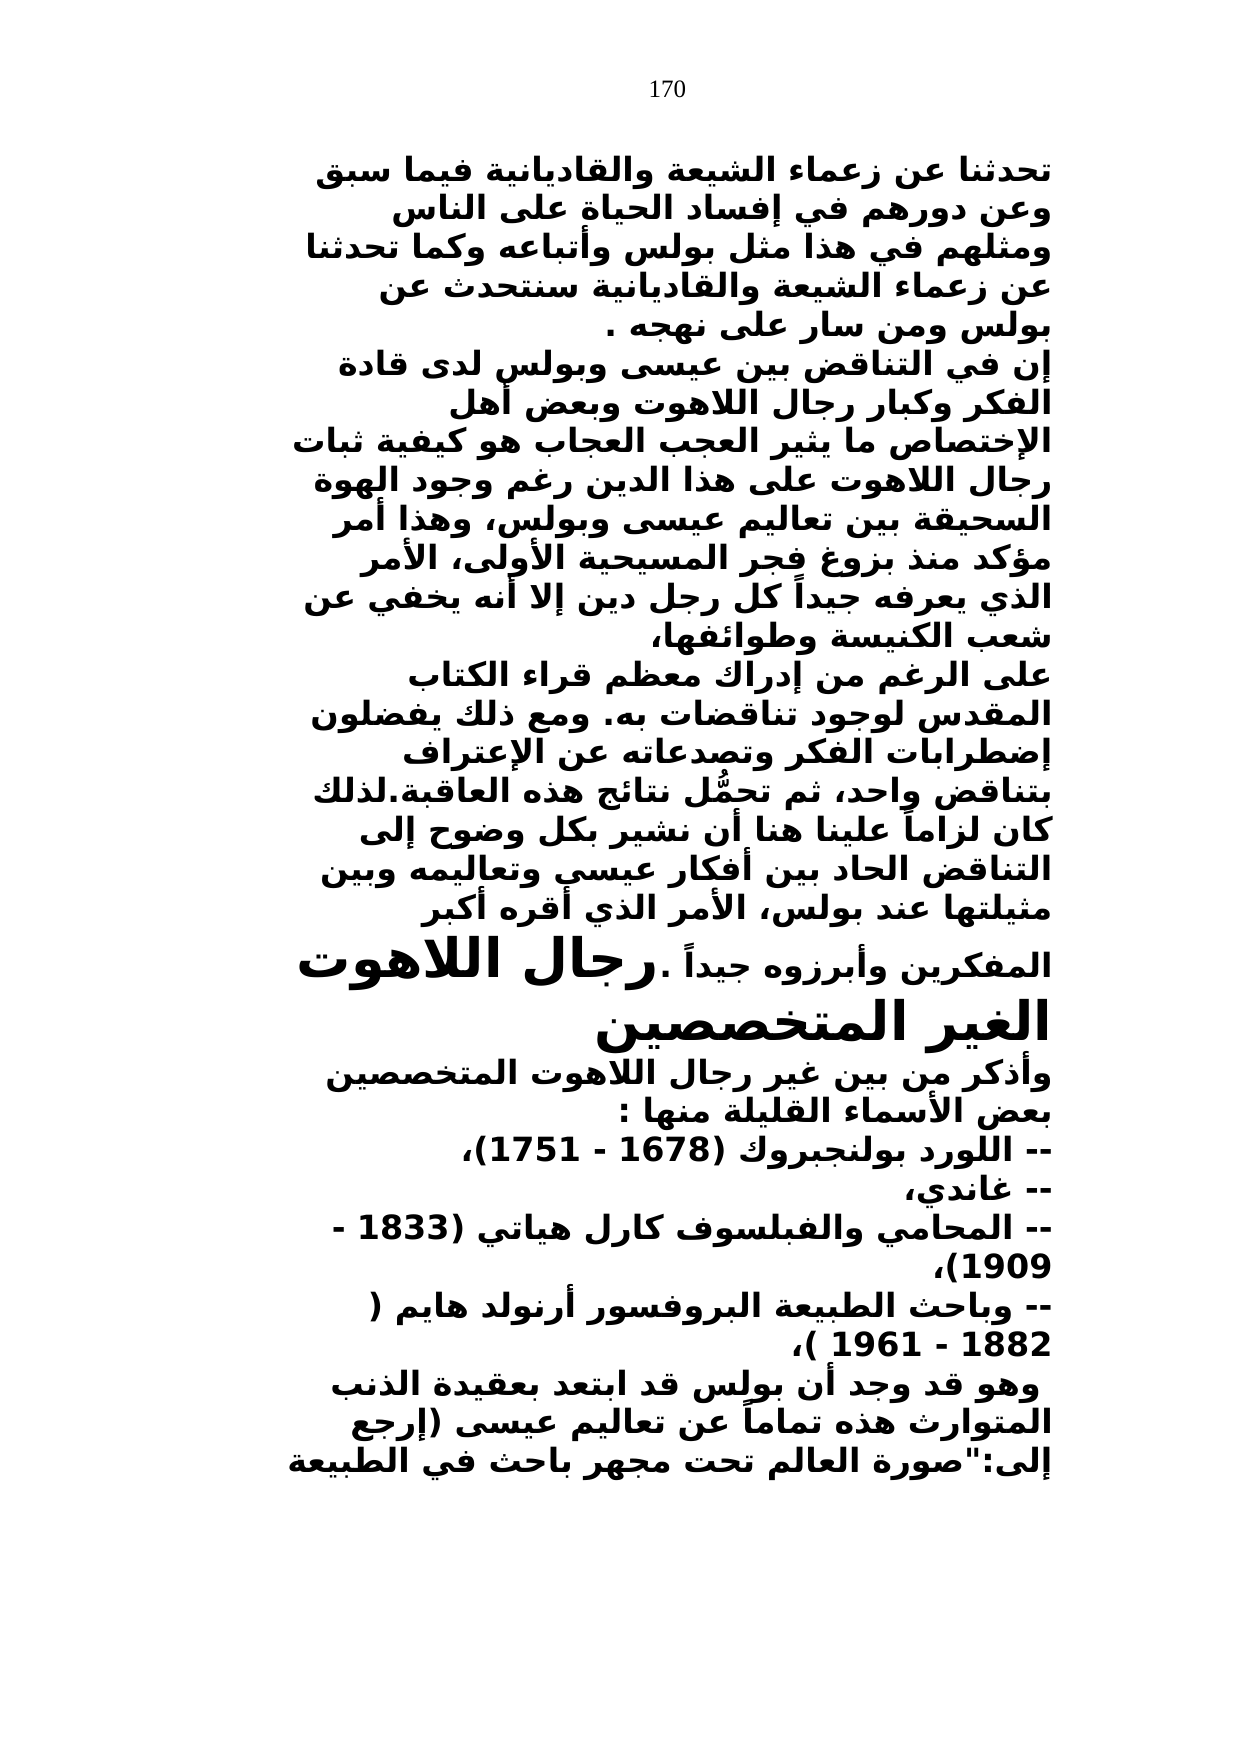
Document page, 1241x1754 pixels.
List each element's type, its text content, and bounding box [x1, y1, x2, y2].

text إن في التناقض بين عيسى وبولس لدى قادة الفكر وكبار رجال اللاهوت وبعض أهل الإختصاص ما يثير العجب العجاب هو كيفية ثبات رجال اللاهوت على هذا الدين رغم وجود الهوة السحيقة بين تعاليم عيسى وبولس، وهذا أمر مؤكد منذ بزوغ فجر المسيحية الأولى، الأمر الذي يعرفه جيداً كل رجل دين إلا أنه يخفي عن شعب الكنيسة وطوائفها، [281, 344, 1053, 655]
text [281, 1364, 1053, 1481]
text وأذكر من بين غير رجال اللاهوت المتخصصين بعض الأسماء القليلة منها : [281, 1053, 1053, 1131]
text -- اللورد بولنجبروك (1678 - 1751)، [281, 1131, 1053, 1170]
text على الرغم من إدراك معظم قراء الكتاب المقدس لوجود تناقضات به. ومع ذلك يفضلون إضطرابات الفكر وتصدعاته عن الإعتراف بتناقض واحد، ثم تحمُّل نتائج هذه العاقبة.لذلك كان لزاماً علينا هنا أن نشير بكل وضوح إلى التناقض الحاد بين أفكار عيسى وتعاليمه وبين مثيلتها عند بولس، الأمر الذي أقره أكبر المفكرين وأبرزوه جيداً .رجال اللاهوت الغير المتخصصين [281, 655, 1053, 1053]
text -- وباحث الطبيعة البروفسور أرنولد هايم ( 1882 - 1961 )، [281, 1286, 1053, 1364]
text تحدثنا عن زعماء الشيعة والقاديانية فيما سبق وعن دورهم في إفساد الحياة على الناس ومثلهم في هذا مثل بولس وأتباعه وكما تحدثنا عن زعماء الشيعة والقاديانية سنتحدث عن بولس ومن سار على نهجه . [281, 150, 1053, 344]
text -- غاندي، [281, 1170, 1053, 1208]
text -- المحامي والفبلسوف كارل هياتي (1833 - 1909)، [281, 1208, 1053, 1286]
